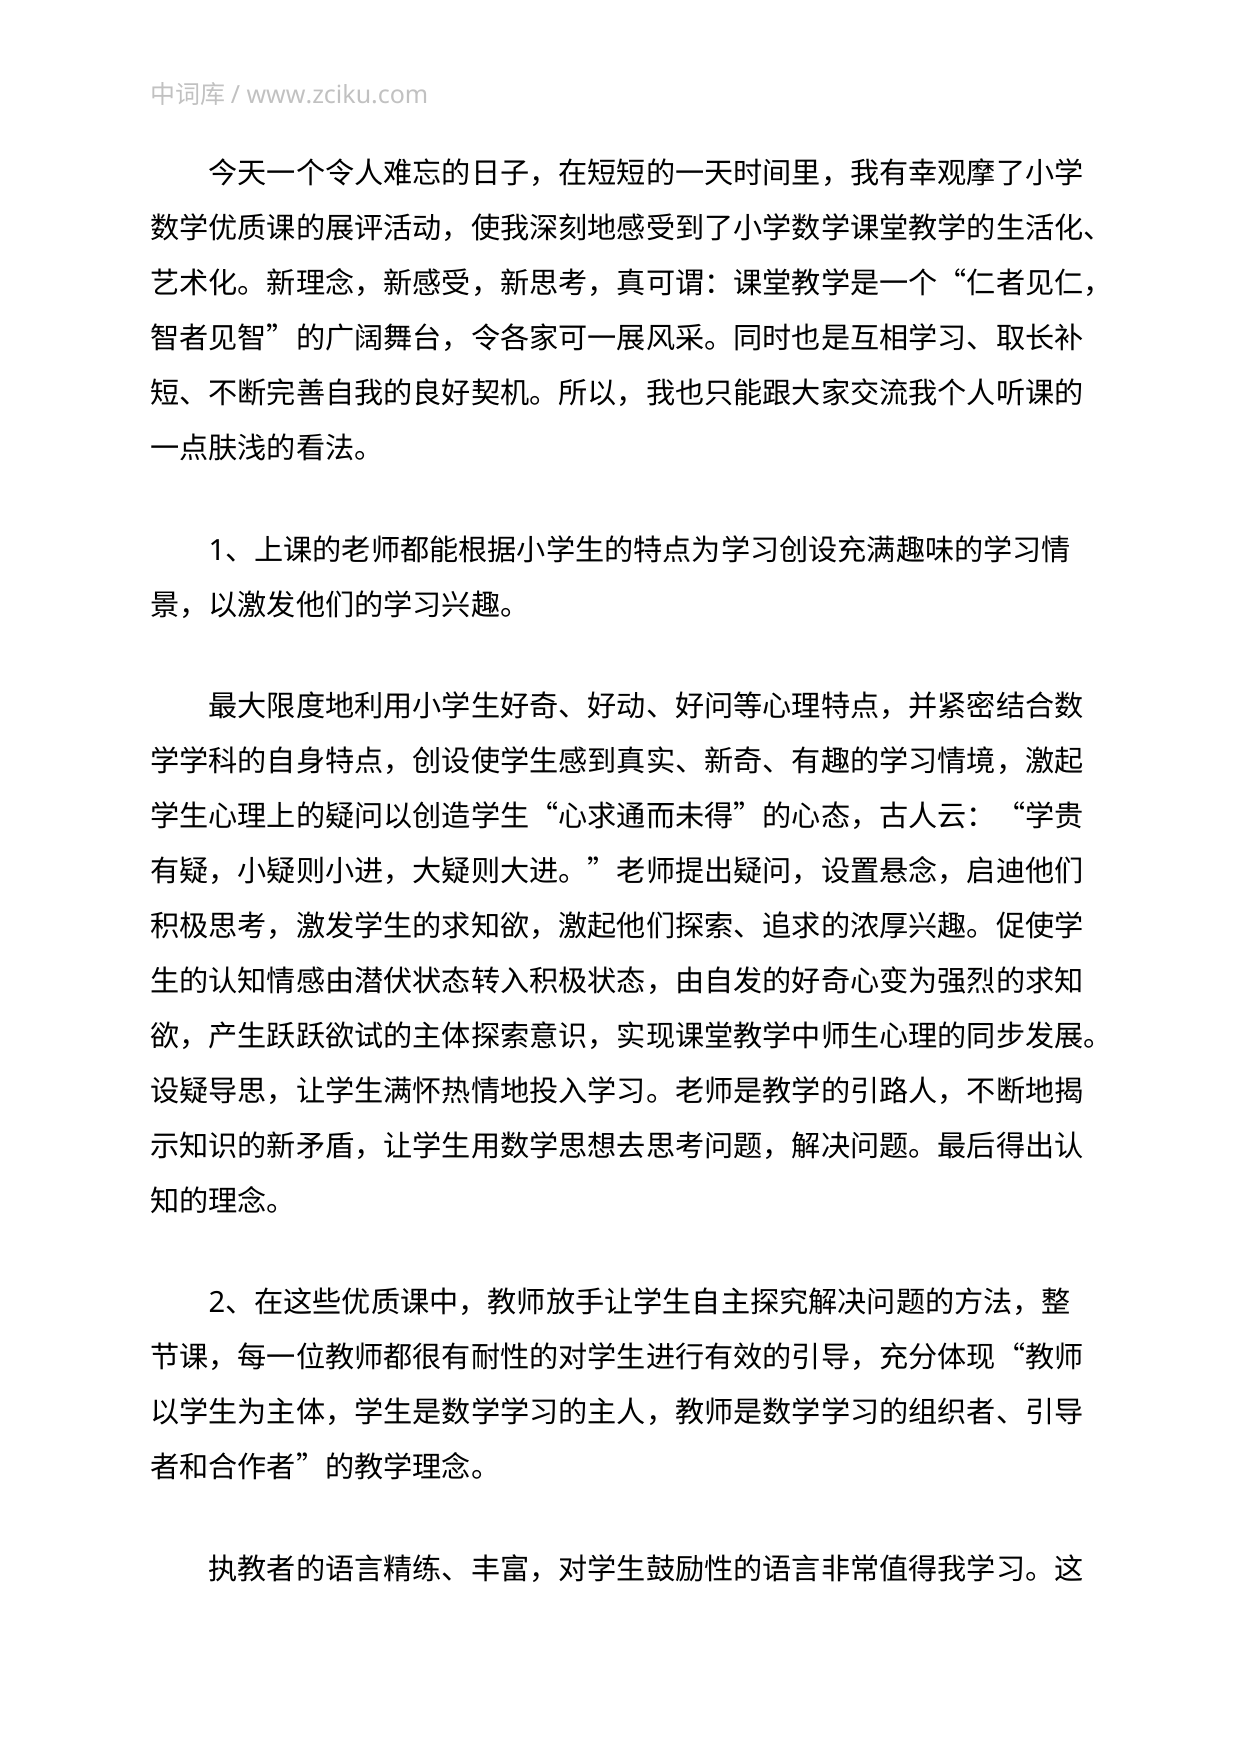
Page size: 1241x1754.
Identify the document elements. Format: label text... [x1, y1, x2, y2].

text 2、在这些优质课中，教师放手让学生自主探究解决问题的方法，整节课，每一位教师都很有耐性的对学生进行有效的引导，充分体现“教师以学生为主体，学生是数学学习的主人，教师是数学学习的组织者、引导者和合作者”的教学理念。 [150, 1279, 1090, 1486]
text 1、上课的老师都能根据小学生的特点为学习创设充满趣味的学习情景，以激发他们的学习兴趣。 [150, 526, 1090, 623]
text 今天一个令人难忘的日子，在短短的一天时间里，我有幸观摩了小学数学优质课的展评活动，使我深刻地感受到了小学数学课堂教学的生活化、艺术化。新理念，新感受，新思考，真可谓：课堂教学是一个“仁者见仁，智者见智”的广阔舞台，令各家可一展风采。同时也是互相学习、取长补短、不断完善自我的良好契机。所以，我也只能跟大家交流我个人听课的一点肤浅的看法。 [150, 150, 1090, 467]
text 最大限度地利用小学生好奇、好动、好问等心理特点，并紧密结合数学学科的自身特点，创设使学生感到真实、新奇、有趣的学习情境，激起学生心理上的疑问以创造学生“心求通而未得”的心态，古人云：“学贵有疑，小疑则小进，大疑则大进。”老师提出疑问，设置悬念，启迪他们积极思考，激发学生的求知欲，激起他们探索、追求的浓厚兴趣。促使学生的认知情感由潜伏状态转入积极状态，由自发的好奇心变为强烈的求知欲，产生跃跃欲试的主体探索意识，实现课堂教学中师生心理的同步发展。设疑导思，让学生满怀热情地投入学习。老师是教学的引路人，不断地揭示知识的新矛盾，让学生用数学思想去思考问题，解决问题。最后得出认知的理念。 [150, 683, 1090, 1219]
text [150, 1545, 1090, 1588]
